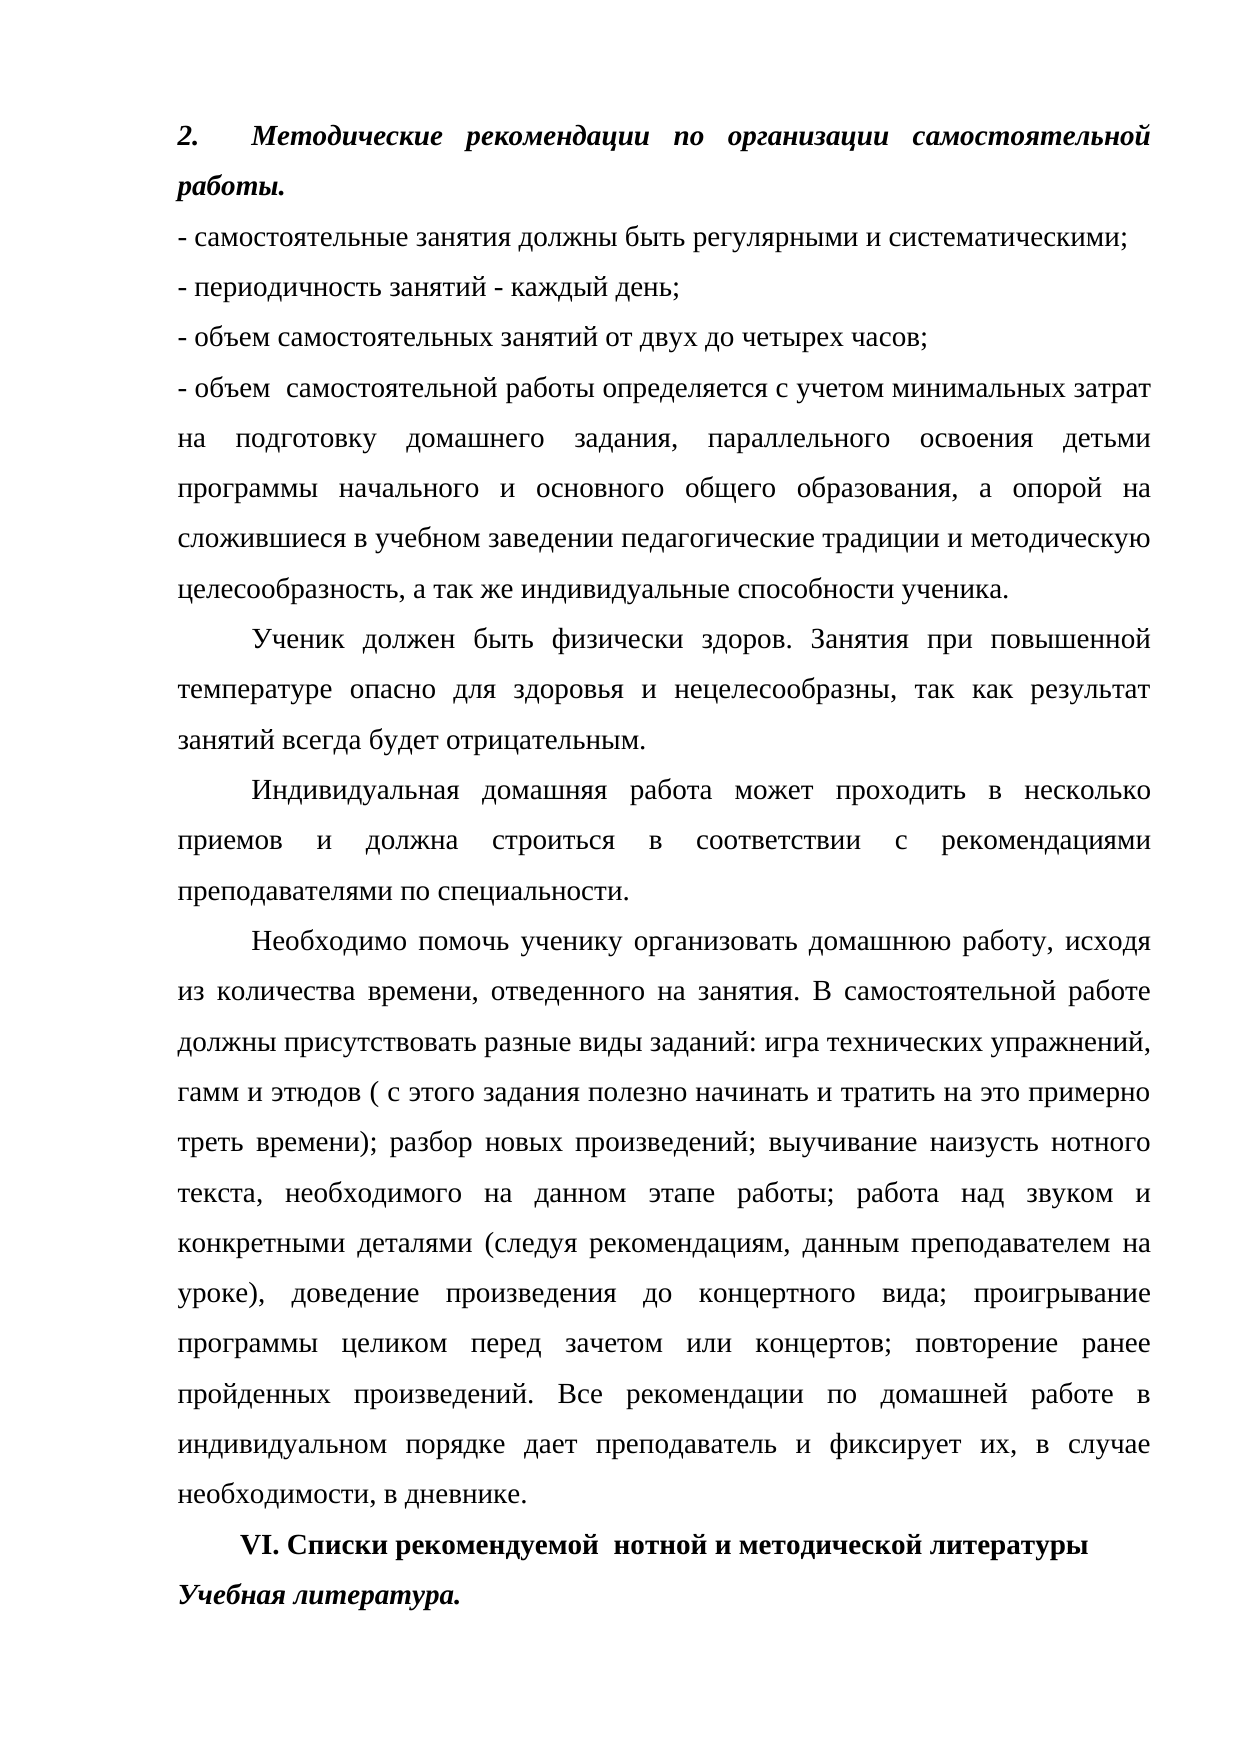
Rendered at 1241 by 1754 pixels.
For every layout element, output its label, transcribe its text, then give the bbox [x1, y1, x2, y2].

text Ученик должен быть физически здоров. Занятия при повышенной температуре опасно для здоровья и нецелесообразны, так как результат занятий всегда будет отрицательным. [177, 621, 1152, 755]
text Индивидуальная домашняя работа может проходить в несколько приемов и должна строиться в соответствии с рекомендациями преподавателями по специальности. [177, 772, 1152, 906]
text - объем самостоятельных занятий от двух до четырех часов; [177, 319, 1152, 353]
text Необходимо помочь ученику организовать домашнюю работу, исходя из количества времени, отведенного на занятия. В самостоятельной работе должны присутствовать разные виды заданий: игра технических упражнений, гамм и этюдов ( с этого задания полезно начинать и тратить на это примерно треть времени); разбор новых произведений; выучивание наизусть нотного текста, необходимого на данном этапе работы; работа над звуком и конкретными деталями (следуя рекомендациям, данным преподавателем на уроке), доведение произведения до концертного вида; проигрывание программы целиком перед зачетом или концертов; повторение ранее пройденных произведений. Все рекомендации по домашней работе в индивидуальном порядке дает преподаватель и фиксирует их, в случае необходимости, в дневнике. [177, 923, 1152, 1510]
text - объем самостоятельной работы определяется с учетом минимальных затрат на подготовку домашнего задания, параллельного освоения детьми программы начального и основного общего образования, а опорой на сложившиеся в учебном заведении педагогические традиции и методическую целесообразность, а так же индивидуальные способности ученика. [177, 370, 1152, 604]
text Учебная литература. [177, 1577, 1152, 1611]
text VI. Списки рекомендуемой нотной и методической литературы [177, 1527, 1152, 1560]
list Методические рекомендации по организации самостоятельной работы. [177, 118, 1152, 202]
text - самостоятельные занятия должны быть регулярными и систематическими; [177, 219, 1152, 252]
text - периодичность занятий - каждый день; [177, 269, 1152, 303]
